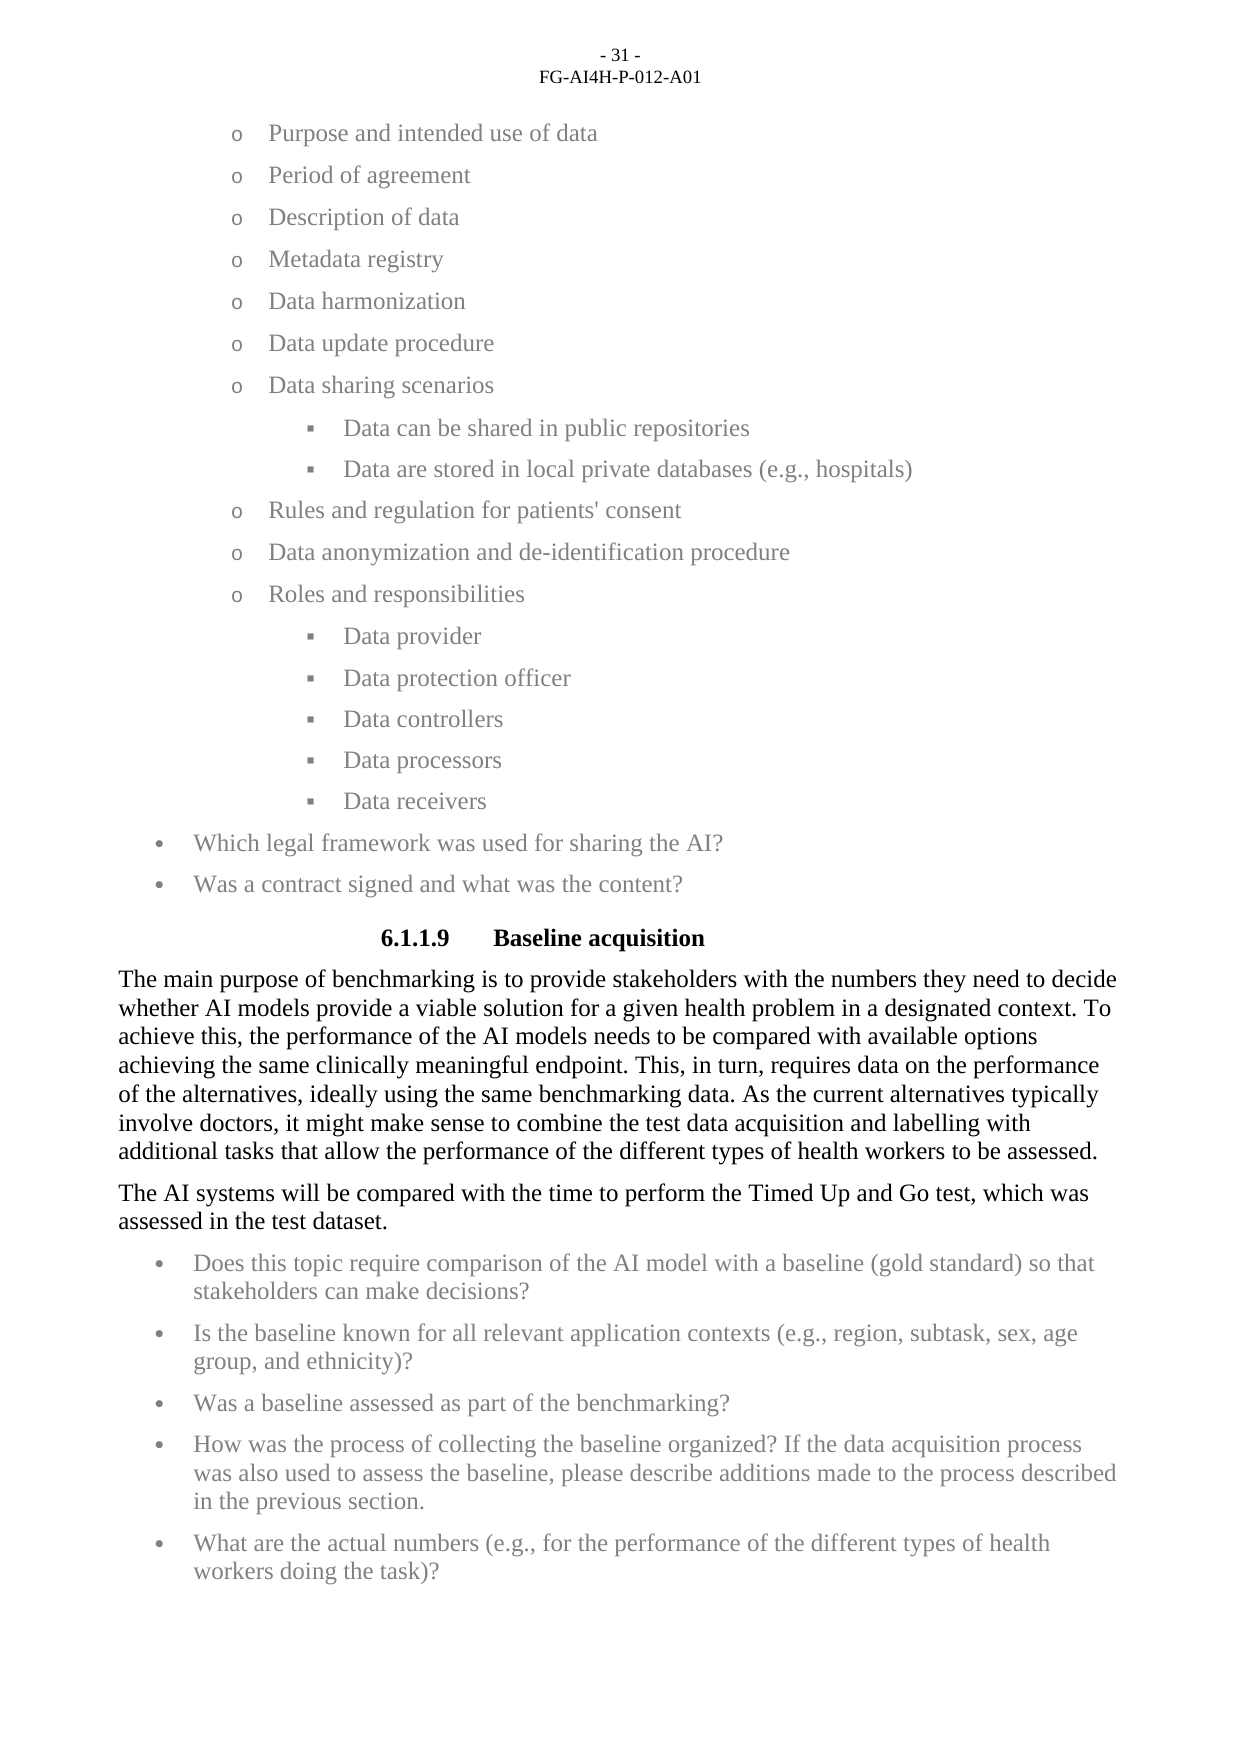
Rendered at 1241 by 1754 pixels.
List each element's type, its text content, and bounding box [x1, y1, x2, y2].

list What are the actual numbers (e.g., for the performance of the different types of health workers doing the task)? [156, 1528, 1122, 1585]
list Is the baseline known for all relevant application contexts (e.g., region, subtask, sex, age group, and ethnicity)? [156, 1318, 1122, 1375]
list Was a contract signed and what was the content? [156, 869, 1122, 898]
list Data processors [306, 745, 1122, 774]
subtitle Baseline acquisition [381, 923, 1122, 951]
list Which legal framework was used for sharing the AI? [156, 828, 1122, 856]
list Was a baseline assessed as part of the benchmarking? [156, 1388, 1122, 1416]
list Does this topic require comparison of the AI model with a baseline (gold standard) so that stakeholders can make decisions? [156, 1248, 1122, 1305]
list How was the process of collecting the baseline organized? If the data acquisition process was also used to assess the baseline, please describe additions made to the process described in the previous section. [156, 1429, 1122, 1515]
list Period of agreement [231, 160, 1122, 190]
list Data sharing scenarios [231, 371, 1122, 400]
list Data can be shared in public repositories [306, 413, 1122, 441]
list Data harmonization [231, 286, 1122, 316]
list Data update procedure [231, 328, 1122, 358]
list Data protection officer [306, 663, 1122, 691]
list Metadata registry [231, 244, 1122, 274]
text The AI systems will be compared with the time to perform the Timed Up and Go test, which was assessed in the test dataset. [118, 1178, 1122, 1235]
text The main purpose of benchmarking is to provide stakeholders with the numbers they need to decide whether AI models provide a viable solution for a given health problem in a designated context. To achieve this, the performance of the AI models needs to be compared with available options achieving the same clinically meaningful endpoint. This, in turn, requires data on the performance of the alternatives, ideally using the same benchmarking data. As the current alternatives typically involve doctors, it might make sense to combine the test data acquisition and labelling with additional tasks that allow the performance of the different types of health workers to be assessed. [118, 964, 1122, 1165]
list Rules and regulation for patients' consent [231, 495, 1122, 525]
list Description of data [231, 202, 1122, 232]
list Data anonymization and de-identification procedure [231, 537, 1122, 567]
list Data are stored in local private databases (e.g., hospitals) [306, 454, 1122, 483]
list Data receivers [306, 786, 1122, 815]
list Data provider [306, 621, 1122, 650]
list Data controllers [306, 704, 1122, 733]
list Roles and responsibilities [231, 579, 1122, 609]
list Purpose and intended use of data [231, 118, 1122, 148]
